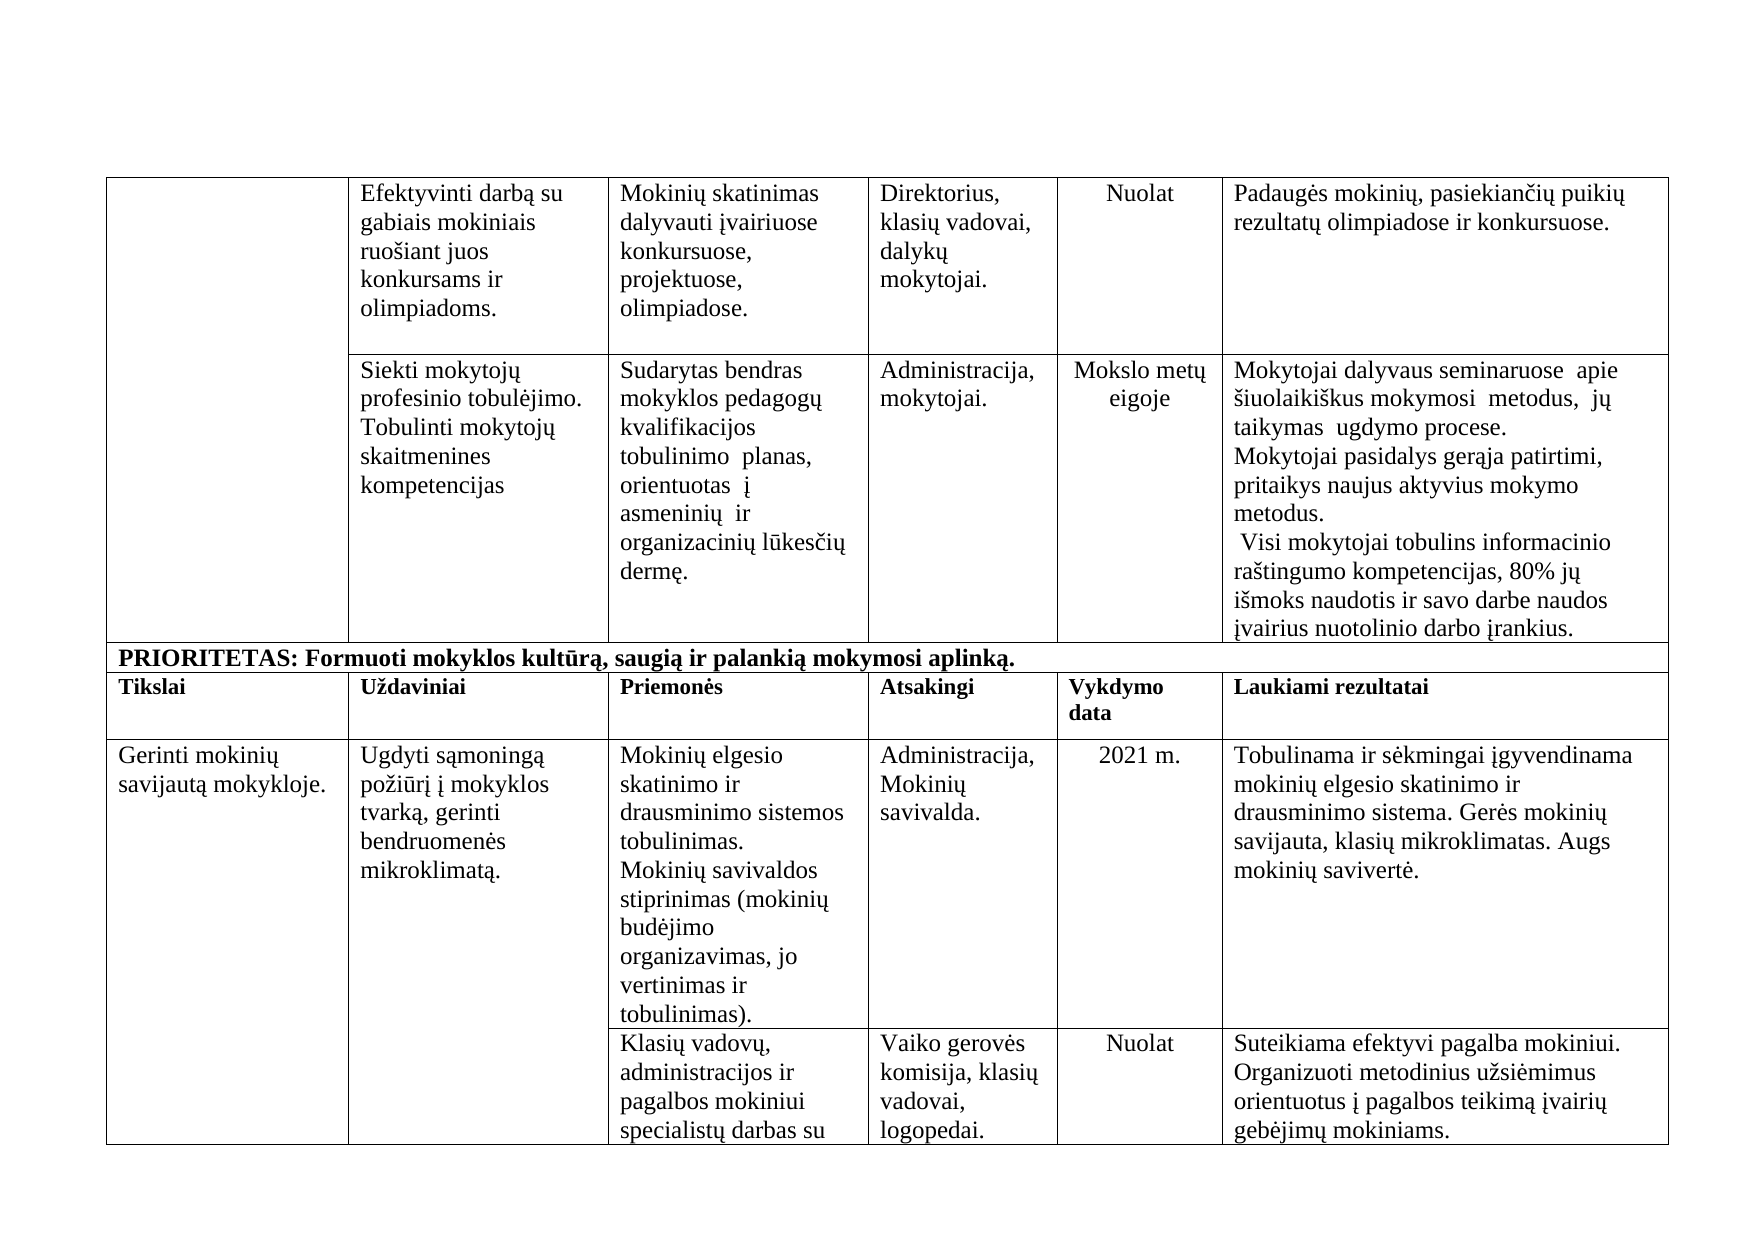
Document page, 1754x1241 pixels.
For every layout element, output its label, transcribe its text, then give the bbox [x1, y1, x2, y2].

table_cell Atsakingi [869, 673, 1057, 739]
table_cell Mokinių elgesio skatinimo ir drausminimo sistemos tobulinimas. Mokinių savivaldos stiprinimas (mokinių budėjimo organizavimas, jo vertinimas ir tobulinimas). [609, 740, 868, 1027]
table_cell Sudarytas bendras mokyklos pedagogų kvalifikacijos tobulinimo planas, orientuotas į asmeninių ir organizacinių lūkesčių dermę. [609, 355, 868, 642]
table_cell Vykdymo data [1058, 673, 1222, 739]
table_cell Siekti mokytojų profesinio tobulėjimo. Tobulinti mokytojų skaitmenines kompetencijas [349, 355, 608, 642]
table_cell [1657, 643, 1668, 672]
table_cell Padaugės mokinių, pasiekiančių puikių rezultatų olimpiadose ir konkursuose. [1223, 178, 1668, 354]
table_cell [1223, 1029, 1668, 1143]
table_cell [869, 178, 1057, 354]
table_cell Administracija, mokytojai. [869, 355, 1057, 642]
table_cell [609, 1029, 868, 1143]
table_cell Gerinti mokinių savijautą mokykloje. [107, 740, 348, 1143]
table_cell Tikslai [107, 673, 348, 739]
table_cell Priemonės [609, 673, 868, 739]
table_cell Uždaviniai [349, 673, 608, 739]
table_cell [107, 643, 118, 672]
table_cell Nuolat [1058, 1029, 1222, 1143]
table_cell Tobulinama ir sėkmingai įgyvendinama mokinių elgesio skatinimo ir drausminimo sistema. Gerės mokinių savijauta, klasių mikroklimatas. Augs mokinių savivertė. [1223, 740, 1668, 1027]
table_cell Laukiami rezultatai [1223, 673, 1668, 739]
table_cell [869, 1029, 1057, 1143]
table_cell 2021 m. [1058, 740, 1222, 1027]
table_cell Mokinių skatinimas dalyvauti įvairiuose konkursuose, projektuose, olimpiadose. [609, 178, 868, 354]
table_cell Administracija, Mokinių savivalda. [869, 740, 1057, 1027]
table_cell Nuolat [1058, 178, 1222, 354]
table_cell Efektyvinti darbą su gabiais mokiniais ruošiant juos konkursams ir olimpiadoms. [349, 178, 608, 354]
table_cell Mokytojai dalyvaus seminaruose apie šiuolaikiškus mokymosi metodus, jų taikymas ugdymo procese. Mokytojai pasidalys gerąja patirtimi, pritaikys naujus aktyvius mokymo metodus. Visi mokytojai tobulins informacinio raštingumo kompetencijas, 80% jų išmoks naudotis ir savo darbe naudos įvairius nuotolinio darbo įrankius. [1223, 355, 1668, 642]
table_cell Mokslo metų eigoje [1058, 355, 1222, 642]
table_cell Ugdyti sąmoningą požiūrį į mokyklos tvarką, gerinti bendruomenės mikroklimatą. [349, 740, 608, 1143]
